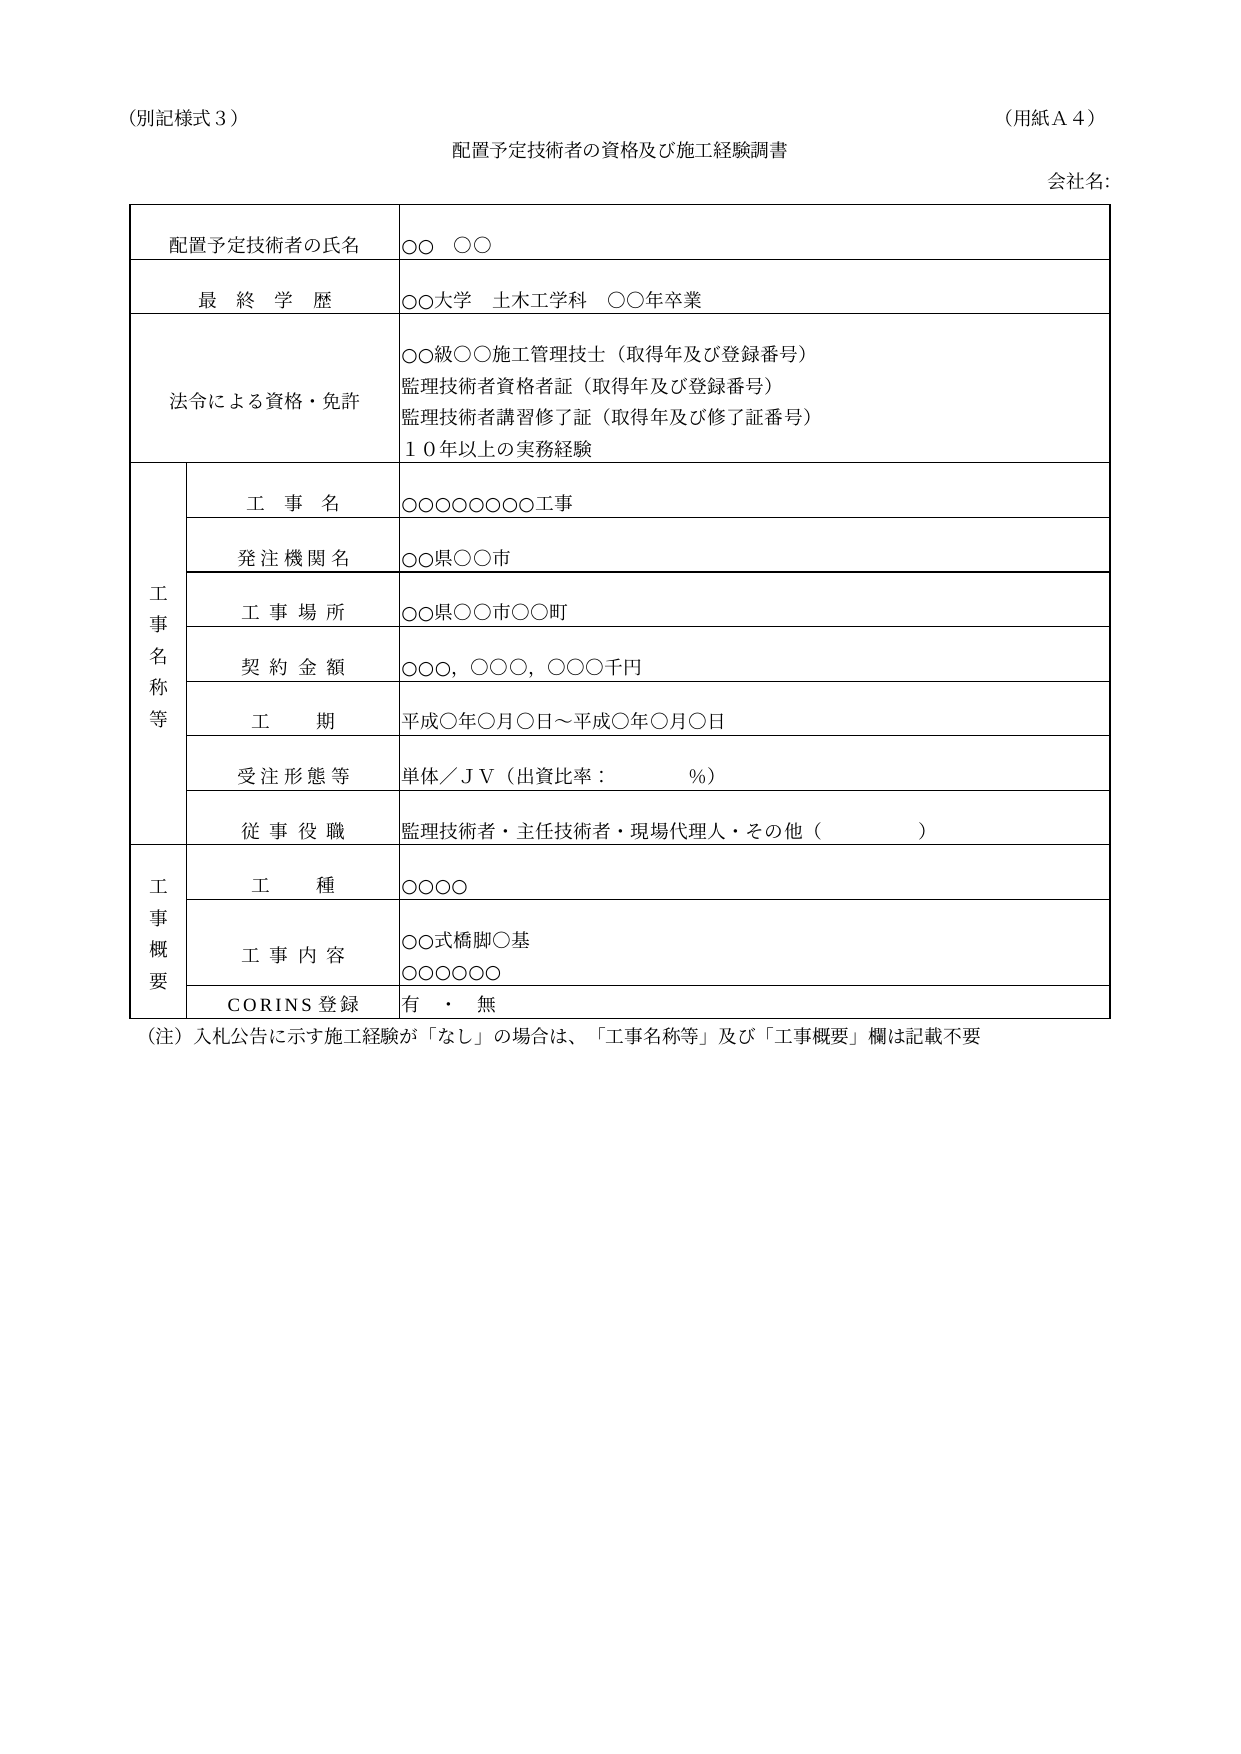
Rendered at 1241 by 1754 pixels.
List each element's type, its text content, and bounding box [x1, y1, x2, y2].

table_cell 工事場所 [187, 573, 399, 626]
table_cell ○○式橋脚○基 ○○○○○○ [400, 900, 1109, 985]
text 配置予定技術者の資格及び施工経験調書 [118, 132, 1122, 163]
table_header ○○ ○○ [400, 205, 1109, 259]
table_header 配置予定技術者の氏名 [131, 205, 399, 259]
table_cell 単体／ＪＶ（出資比率： ％） [400, 736, 1109, 790]
table_cell 法令による資格・免許 [131, 314, 399, 462]
table_cell CORINS登録 [187, 986, 399, 1017]
table_cell 工 事 名 称 等 [131, 463, 186, 844]
table_cell 受注形態等 [187, 736, 399, 790]
table_cell 工事名 [187, 463, 399, 517]
table_cell 発注機関名 [187, 518, 399, 571]
table_cell ○○大学 土木工学科 ○○年卒業 [400, 260, 1109, 313]
table_cell 工 事 概 要 [131, 845, 186, 1017]
table_cell 契約金額 [187, 627, 399, 681]
table_cell 有 ・ 無 [400, 986, 1109, 1017]
table_cell ○○○○ [400, 845, 1109, 899]
table_cell 工種 [187, 845, 399, 899]
table_cell ○○県○○市○○町 [400, 573, 1109, 626]
table_cell 最 終 学 歴 [131, 260, 399, 313]
table_cell 監理技術者・主任技術者・現場代理人・その他（ ） [400, 791, 1109, 844]
text （注）入札公告に示す施工経験が「なし」の場合は、「工事名称等」及び「工事概要」欄は記載不要 [118, 1018, 1122, 1050]
text 会社名： [118, 163, 1122, 195]
table_cell 平成○年○月○日～平成○年○月○日 [400, 682, 1109, 735]
table_cell ○○県○○市 [400, 518, 1109, 571]
table_cell ○○○，○○○，○○○千円 [400, 627, 1109, 681]
table_cell 工事内容 [187, 900, 399, 985]
table_cell 従事役職 [187, 791, 399, 844]
table_cell ○○○○○○○○工事 [400, 463, 1109, 517]
table_cell ○○級○○施工管理技士（取得年及び登録番号） 監理技術者資格者証（取得年及び登録番号） 監理技術者講習修了証（取得年及び修了証番号） １０年以上の実務経験 [400, 314, 1109, 462]
text （別記様式３） （用紙Ａ４） [118, 100, 1122, 132]
table_cell 工期 [187, 682, 399, 735]
